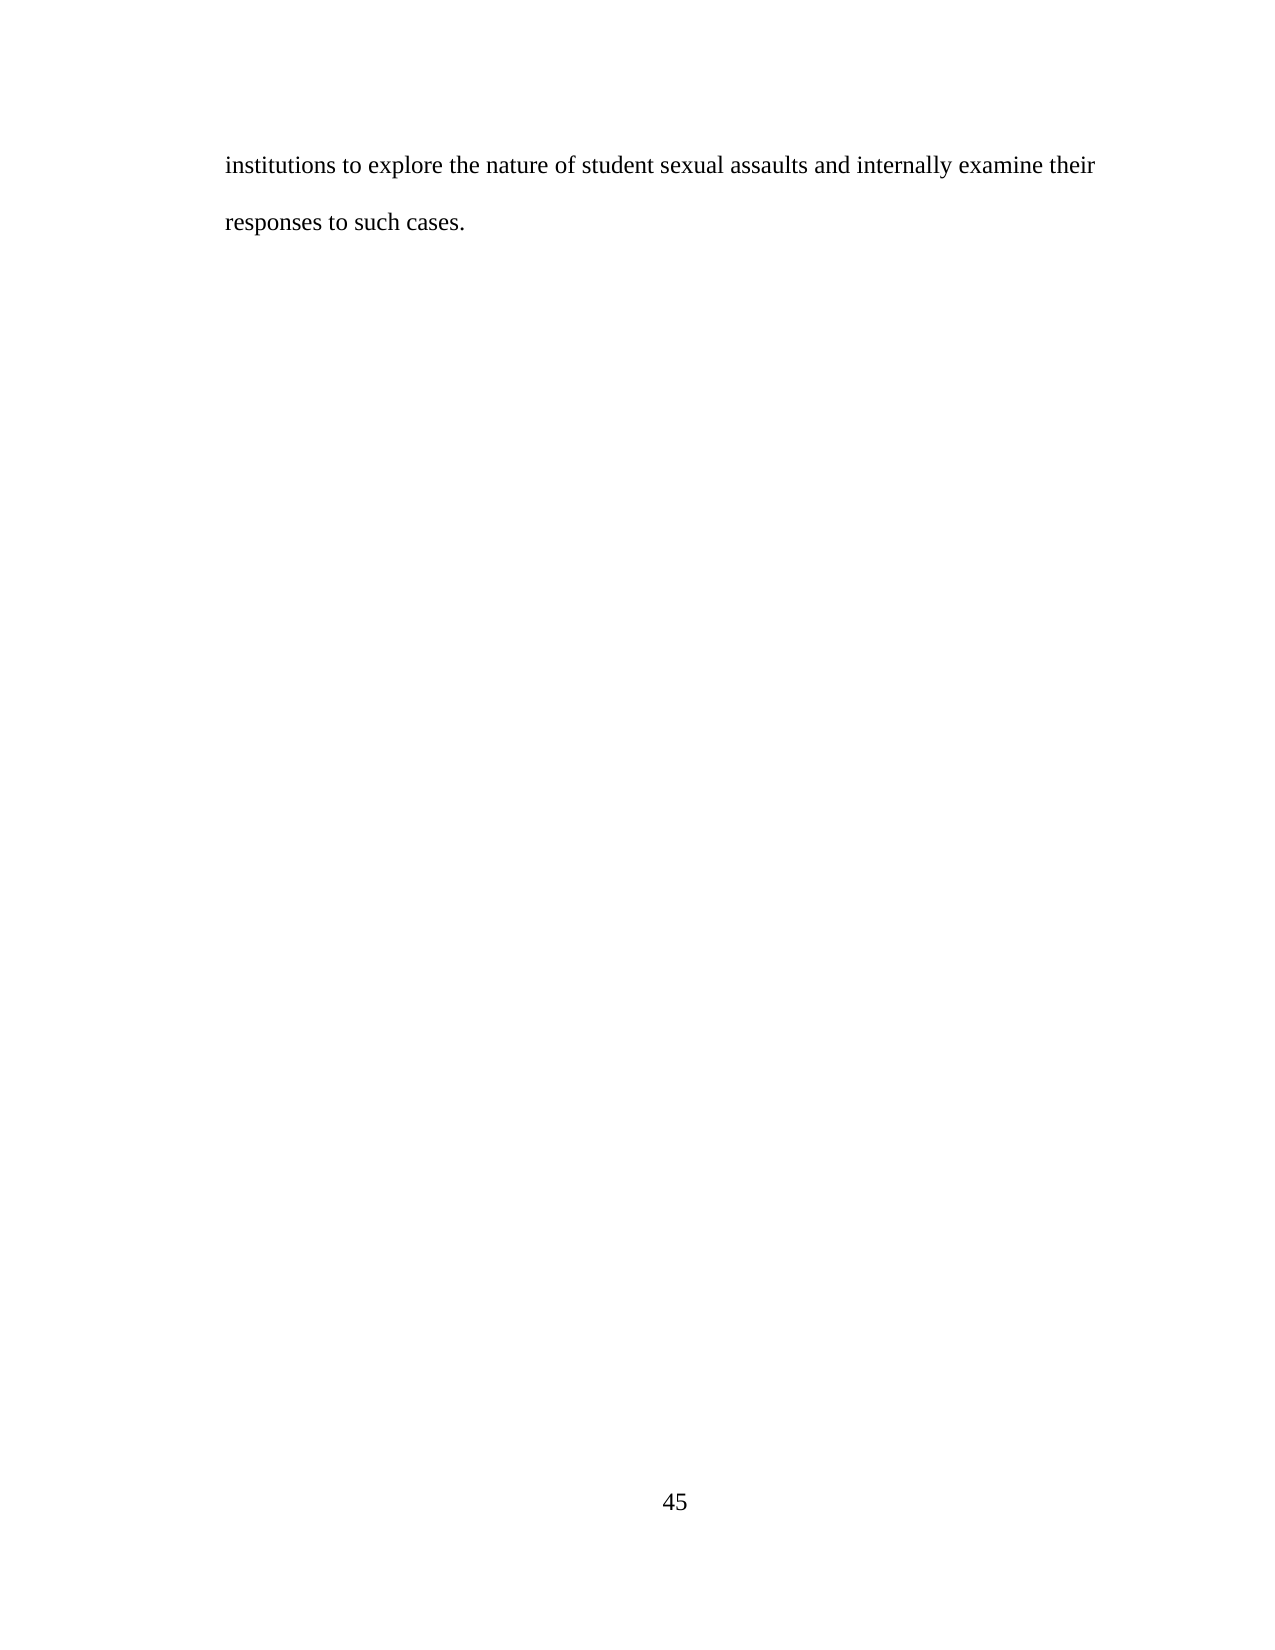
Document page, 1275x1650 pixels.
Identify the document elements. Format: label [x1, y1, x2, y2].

text [225, 150, 1125, 236]
